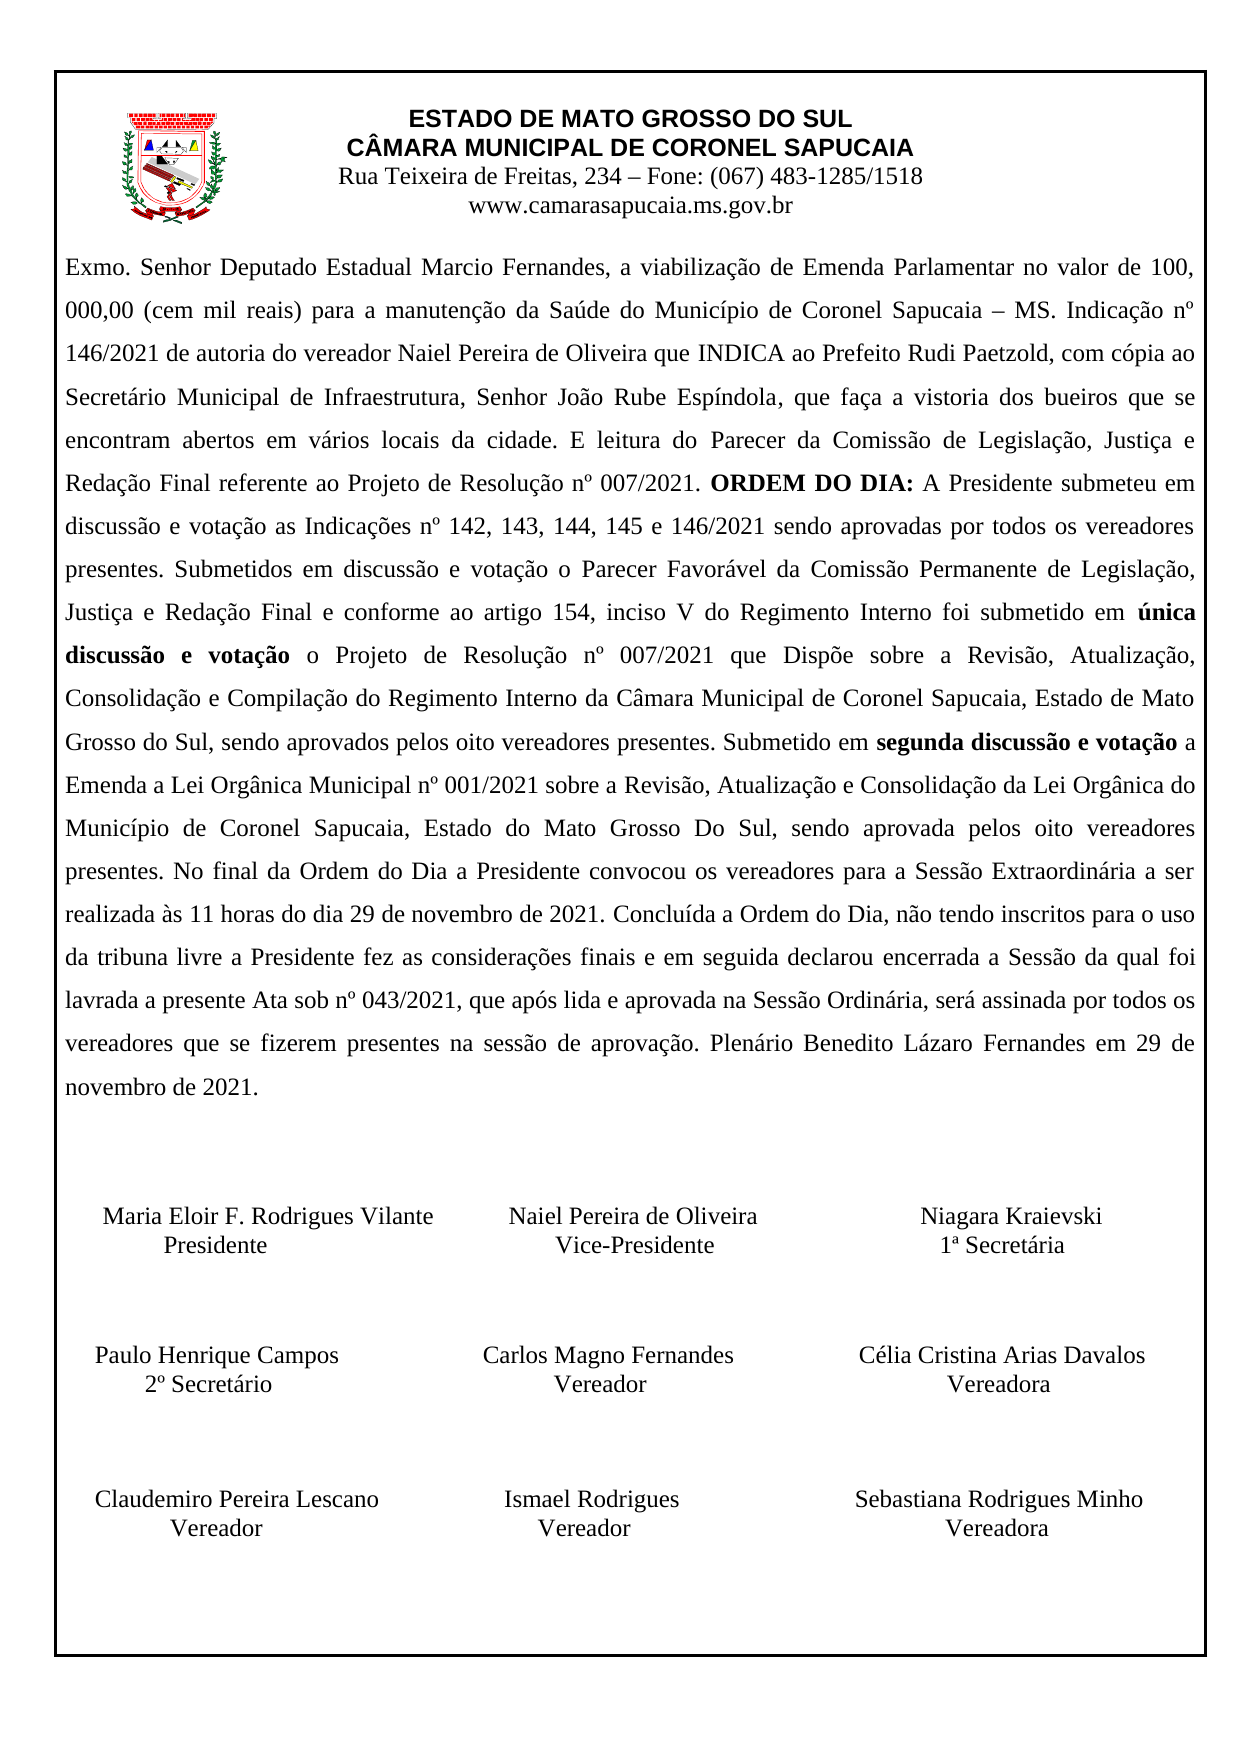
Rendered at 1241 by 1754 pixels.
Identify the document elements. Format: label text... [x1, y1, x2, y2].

text 2º Secretário Vereador Vereadora [94, 1369, 1149, 1398]
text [65, 252, 1196, 1100]
text Presidente Vice-Presidente 1ª Secretária [94, 1230, 1149, 1258]
text Maria Eloir F. Rodrigues Vilante Naiel Pereira de Oliveira Niagara Kraievski [65, 1201, 1149, 1230]
text Vereador Vereador Vereadora [94, 1513, 1149, 1541]
text Claudemiro Pereira Lescano Ismael Rodrigues Sebastiana Rodrigues Minho [94, 1484, 1149, 1513]
text Paulo Henrique Campos Carlos Magno Fernandes Célia Cristina Arias Davalos [94, 1340, 1149, 1369]
